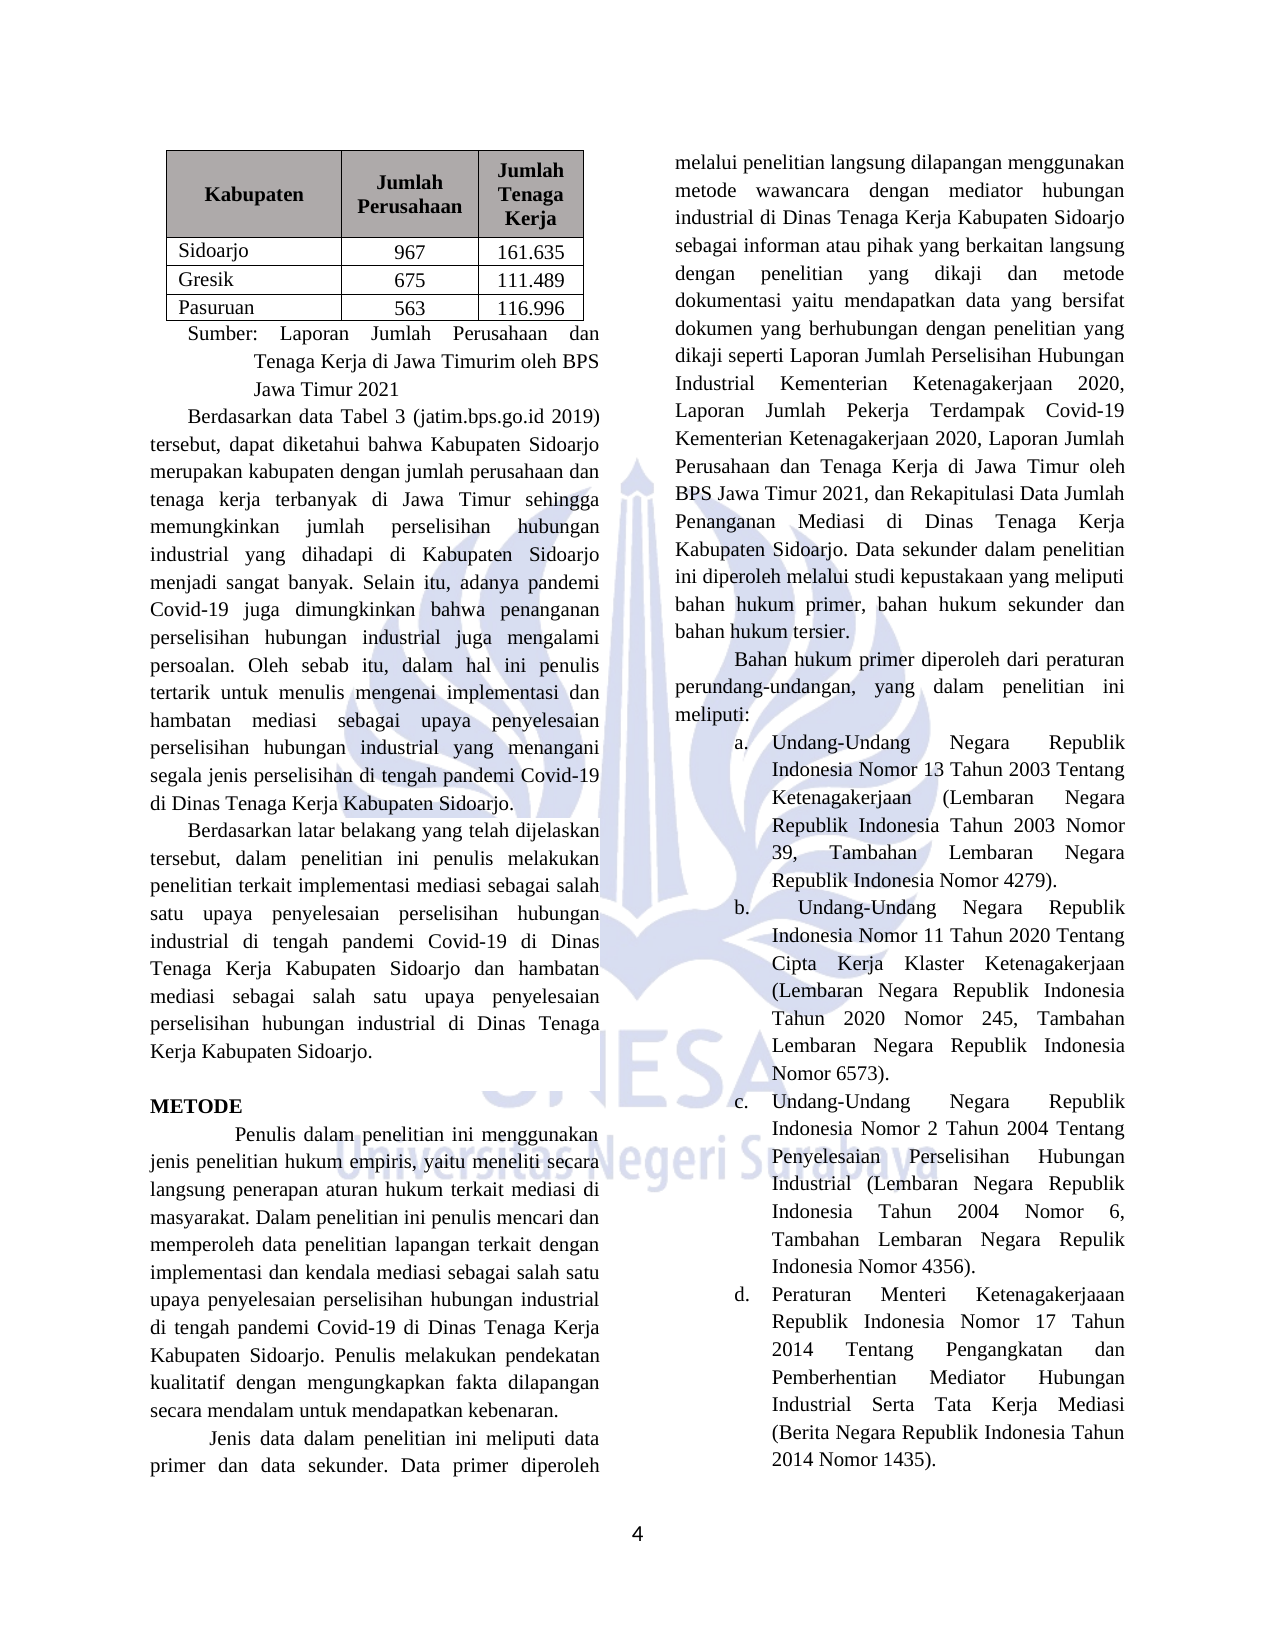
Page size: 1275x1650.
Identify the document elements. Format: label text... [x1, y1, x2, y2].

list Undang-Undang Negara Republik Indonesia Nomor 2 Tahun 2004 Tentang Penyelesaian Perselisihan Hubungan Industrial (Lembaran Negara Republik Indonesia Tahun 2004 Nomor 6, Tambahan Lembaran Negara Repulik Indonesia Nomor 4356). [734, 1088, 1125, 1278]
table_cell Pasuruan [167, 295, 341, 320]
text METODE [150, 1094, 600, 1118]
list Peraturan Menteri Ketenagakerjaaan Republik Indonesia Nomor 17 Tahun 2014 Tentang Pengangkatan dan Pemberhentian Mediator Hubungan Industrial Serta Tata Kerja Mediasi (Berita Negara Republik Indonesia Tahun 2014 Nomor 1435). [734, 1282, 1125, 1471]
text Berdasarkan data Tabel 3 (jatim.bps.go.id 2019) tersebut, dapat diketahui bahwa Kabupaten Sidoarjo merupakan kabupaten dengan jumlah perusahaan dan tenaga kerja terbanyak di Jawa Timur sehingga memungkinkan jumlah perselisihan hubungan industrial yang dihadapi di Kabupaten Sidoarjo menjadi sangat banyak. Selain itu, adanya pandemi Covid-19 juga dimungkinkan bahwa penanganan perselisihan hubungan industrial juga mengalami persoalan. Oleh sebab itu, dalam hal ini penulis tertarik untuk menulis mengenai implementasi dan hambatan mediasi sebagai upaya penyelesaian perselisihan hubungan industrial yang menangani segala jenis perselisihan di tengah pandemi Covid-19 di Dinas Tenaga Kerja Kabupaten Sidoarjo. [150, 404, 600, 814]
table_cell Sidoarjo [167, 238, 341, 265]
table_cell 111.489 [479, 266, 583, 294]
table_cell 116.996 [479, 295, 583, 320]
text Sumber: Laporan Jumlah Perusahaan dan Tenaga Kerja di Jawa Timurim oleh BPS Jawa Timur 2021 [187, 321, 600, 401]
table_cell 967 [342, 238, 478, 265]
table_cell Gresik [167, 266, 341, 294]
text Jenis data dalam penelitian ini meliputi data primer dan data sekunder. Data primer diperoleh melalui penelitian langsung dilapangan menggunakan metode wawancara dengan mediator hubungan industrial di Dinas Tenaga Kerja Kabupaten Sidoarjo sebagai informan atau pihak yang berkaitan langsung dengan penelitian yang dikaji dan metode dokumentasi yaitu mendapatkan data yang bersifat dokumen yang berhubungan dengan penelitian yang dikaji seperti Laporan Jumlah Perselisihan Hubungan Industrial Kementerian Ketenagakerjaan 2020, Laporan Jumlah Pekerja Terdampak Covid-19 Kementerian Ketenagakerjaan 2020, Laporan Jumlah Perusahaan dan Tenaga Kerja di Jawa Timur oleh BPS Jawa Timur 2021, dan Rekapitulasi Data Jumlah Penanganan Mediasi di Dinas Tenaga Kerja Kabupaten Sidoarjo. Data sekunder dalam penelitian ini diperoleh melalui studi kepustakaan yang meliputi bahan hukum primer, bahan hukum sekunder dan bahan hukum tersier. [675, 150, 1125, 643]
table_cell 675 [342, 266, 478, 294]
list Undang-Undang Negara Republik Indonesia Nomor 11 Tahun 2020 Tentang Cipta Kerja Klaster Ketenagakerjaan (Lembaran Negara Republik Indonesia Tahun 2020 Nomor 245, Tambahan Lembaran Negara Republik Indonesia Nomor 6573). [734, 895, 1125, 1085]
table_header Kabupaten [167, 151, 341, 237]
table_header Jumlah Tenaga Kerja [479, 151, 583, 237]
list Undang-Undang Negara Republik Indonesia Nomor 13 Tahun 2003 Tentang Ketenagakerjaan (Lembaran Negara Republik Indonesia Tahun 2003 Nomor 39, Tambahan Lembaran Negara Republik Indonesia Nomor 4279). [734, 730, 1125, 892]
text Penulis dalam penelitian ini menggunakan jenis penelitian hukum empiris, yaitu meneliti secara langsung penerapan aturan hukum terkait mediasi di masyarakat. Dalam penelitian ini penulis mencari dan memperoleh data penelitian lapangan terkait dengan implementasi dan kendala mediasi sebagai salah satu upaya penyelesaian perselisihan hubungan industrial di tengah pandemi Covid-19 di Dinas Tenaga Kerja Kabupaten Sidoarjo. Penulis melakukan pendekatan kualitatif dengan mengungkapkan fakta dilapangan secara mendalam untuk mendapatkan kebenaran. [150, 1122, 600, 1422]
table_header Jumlah Perusahaan [342, 151, 478, 237]
text Berdasarkan latar belakang yang telah dijelaskan tersebut, dalam penelitian ini penulis melakukan penelitian terkait implementasi mediasi sebagai salah satu upaya penyelesaian perselisihan hubungan industrial di tengah pandemi Covid-19 di Dinas Tenaga Kerja Kabupaten Sidoarjo dan hambatan mediasi sebagai salah satu upaya penyelesaian perselisihan hubungan industrial di Dinas Tenaga Kerja Kabupaten Sidoarjo. [150, 818, 600, 1063]
table_cell 161.635 [479, 238, 583, 265]
text Bahan hukum primer diperoleh dari peraturan perundang-undangan, yang dalam penelitian ini meliputi: [675, 647, 1125, 726]
table_cell 563 [342, 295, 478, 320]
